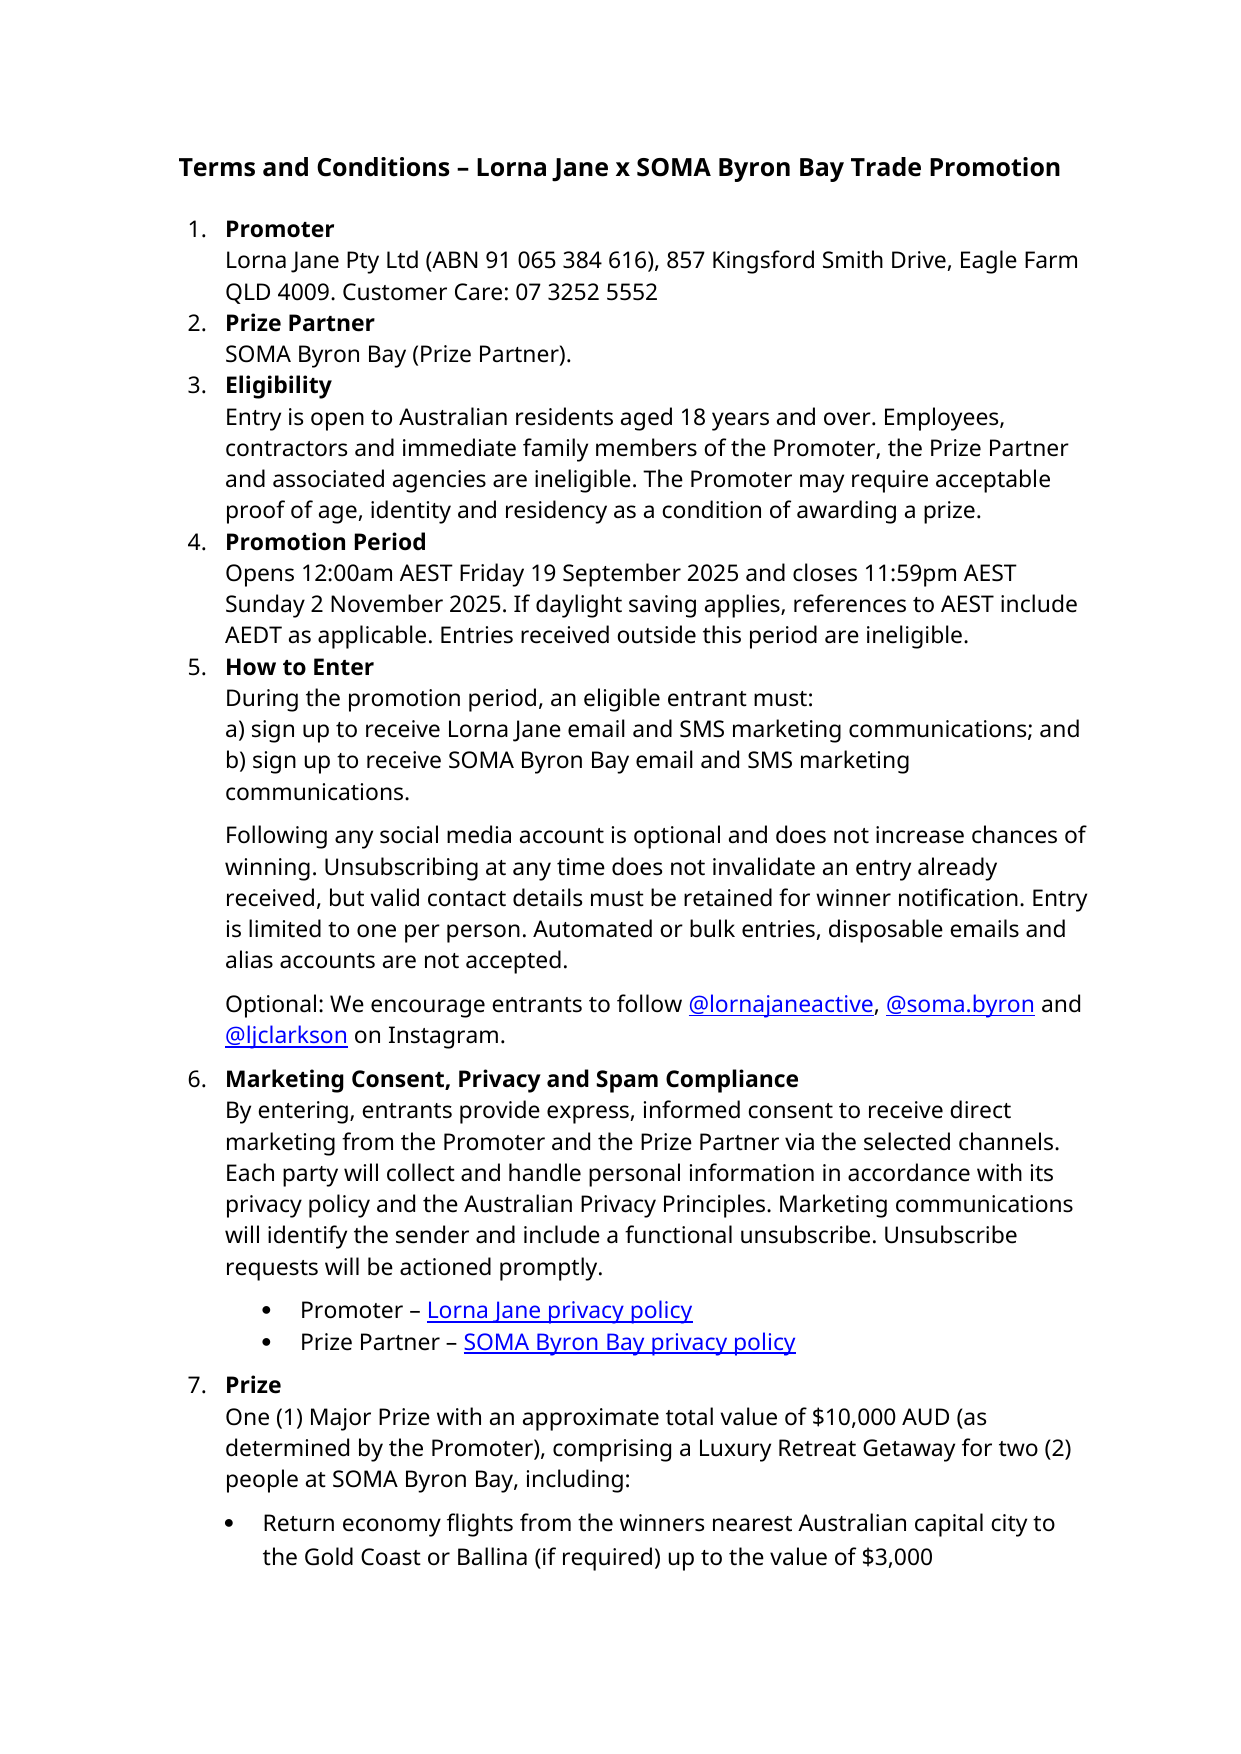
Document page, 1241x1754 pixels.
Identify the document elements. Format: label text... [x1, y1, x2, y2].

text Following any social media account is optional and does not increase chances of winning. Unsubscribing at any time does not invalidate an entry already received, but valid contact details must be retained for winner notification. Entry is limited to one per person. Automated or bulk entries, disposable emails and alias accounts are not accepted. [225, 819, 1090, 976]
list Prize Partner – SOMA Byron Bay privacy policy [262, 1326, 1090, 1357]
text Terms and Conditions – Lorna Jane x SOMA Byron Bay Trade Promotion [150, 150, 1090, 184]
list Promotion Period Opens 12:00am AEST Friday 19 September 2025 and closes 11:59pm AEST Sunday 2 November 2025. If daylight saving applies, references to AEST include AEDT as applicable. Entries received outside this period are ineligible. [187, 526, 1090, 651]
list Promoter Lorna Jane Pty Ltd (ABN 91 065 384 616), 857 Kingsford Smith Drive, Eagle Farm QLD 4009. Customer Care: 07 3252 5552 [187, 213, 1090, 307]
text Optional: We encourage entrants to follow @lornajaneactive, @soma.byron and @ljclarkson on Instagram. [225, 988, 1090, 1051]
list How to Enter During the promotion period, an eligible entrant must: a) sign up to receive Lorna Jane email and SMS marketing communications; and b) sign up to receive SOMA Byron Bay email and SMS marketing communications. [187, 651, 1090, 807]
list Prize One (1) Major Prize with an approximate total value of $10,000 AUD (as determined by the Promoter), comprising a Luxury Retreat Getaway for two (2) people at SOMA Byron Bay, including: [187, 1369, 1090, 1494]
list Eligibility Entry is open to Australian residents aged 18 years and over. Employees, contractors and immediate family members of the Promoter, the Prize Partner and associated agencies are ineligible. The Promoter may require acceptable proof of age, identity and residency as a condition of awarding a prize. [187, 369, 1090, 526]
list Marketing Consent, Privacy and Spam Compliance By entering, entrants provide express, informed consent to receive direct marketing from the Promoter and the Prize Partner via the selected channels. Each party will collect and handle personal information in accordance with its privacy policy and the Australian Privacy Principles. Marketing communications will identify the sender and include a functional unsubscribe. Unsubscribe requests will be actioned promptly. [187, 1063, 1090, 1282]
list Promoter – Lorna Jane privacy policy [262, 1294, 1090, 1326]
list Return economy flights from the winners nearest Australian capital city to the Gold Coast or Ballina (if required) up to the value of $3,000 [225, 1507, 1090, 1572]
list Prize Partner SOMA Byron Bay (Prize Partner). [187, 307, 1090, 369]
